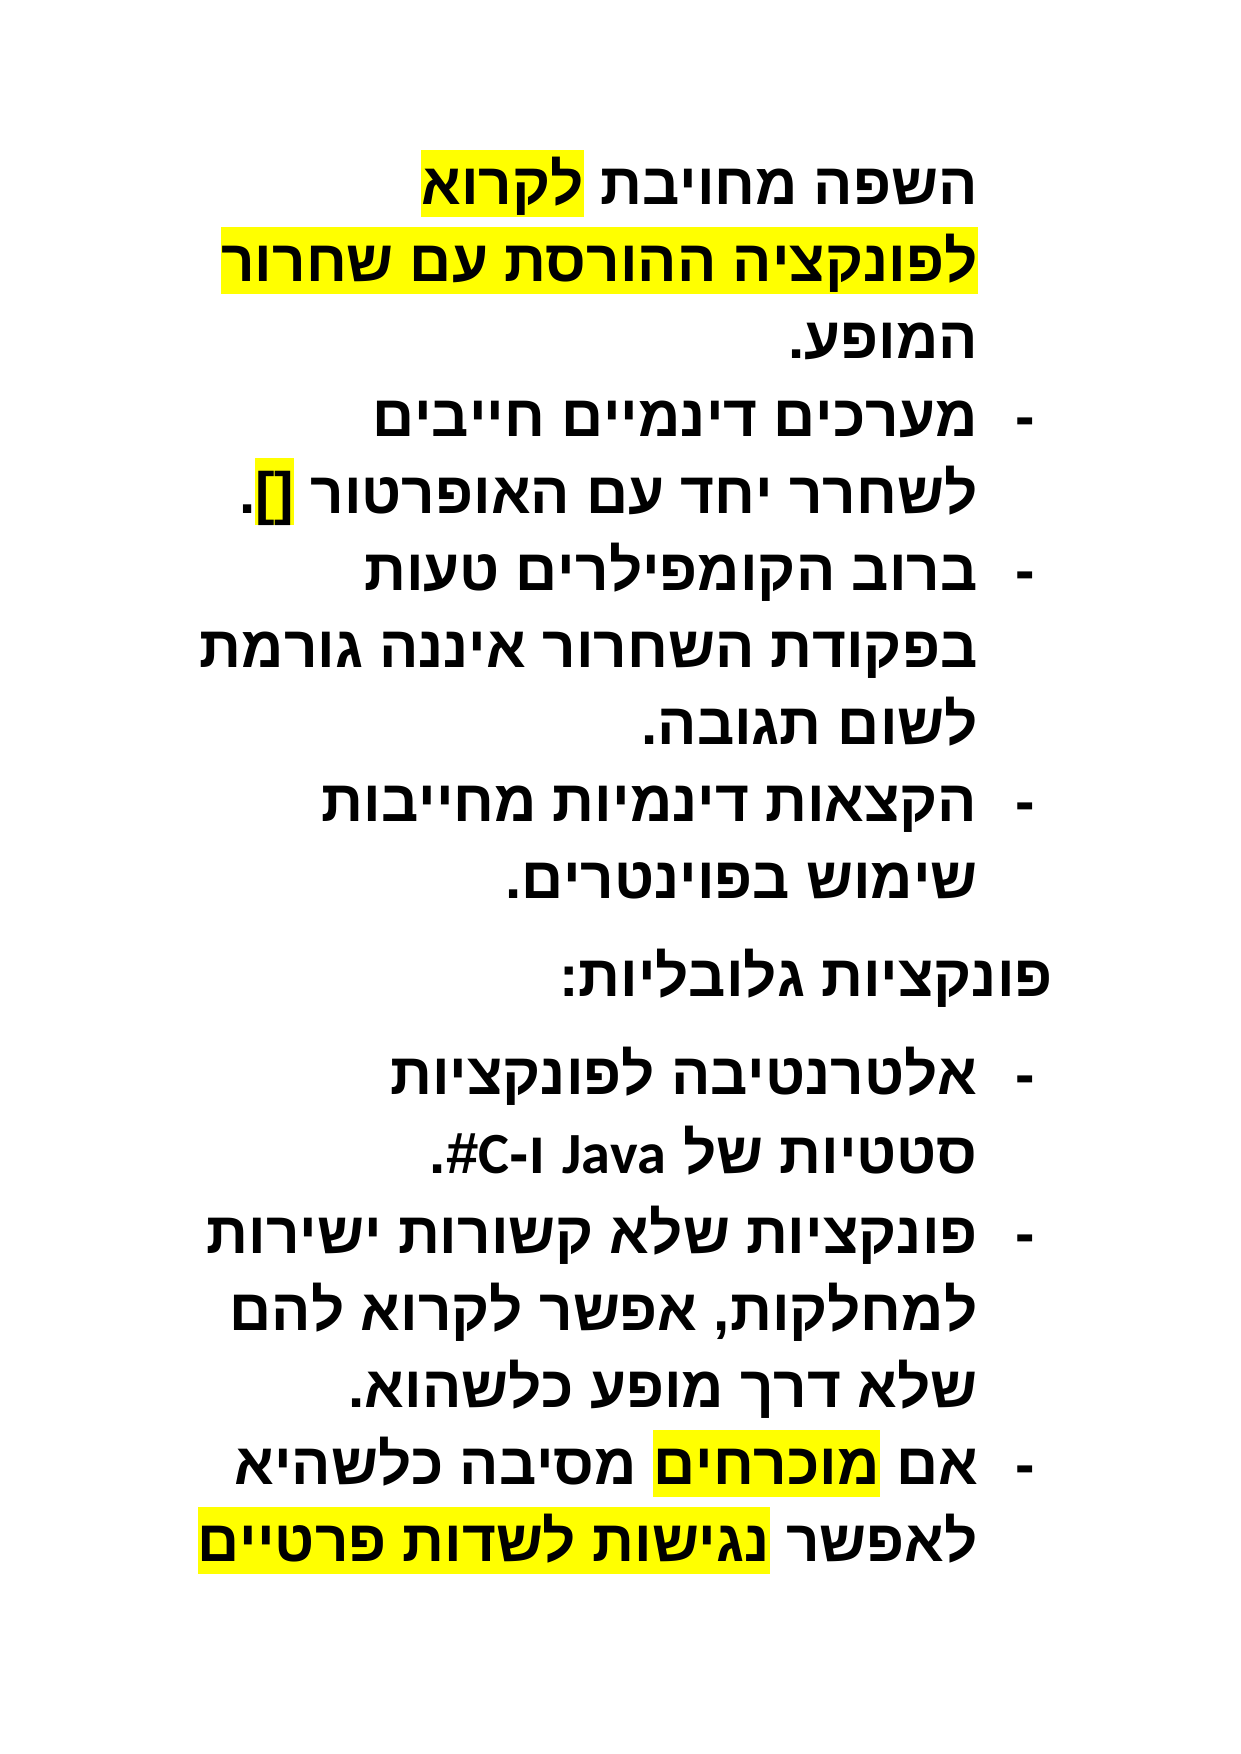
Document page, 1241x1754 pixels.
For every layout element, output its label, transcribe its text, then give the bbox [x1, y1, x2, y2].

list השפה מחויבת לקרוא לפונקציה ההורסת עם שחרור המופע. [187, 150, 978, 371]
list אלטרנטיבה לפונקציות סטטיות של Java ו-C#. [187, 1039, 1015, 1188]
list הקצאות דינמיות מחייבות שימוש בפוינטרים. [187, 767, 1015, 911]
list פונקציות שלא קשורות ישירות למחלקות, אפשר לקרוא להם שלא דרך מופע כלשהוא. [187, 1198, 1015, 1420]
list ברוב הקומפילרים טעות בפקודת השחרור איננה גורמת לשום תגובה. [187, 535, 1015, 757]
text פונקציות גלובליות: [187, 942, 1053, 1009]
list מערכים דינמיים חייבים לשחרר יחד עם האופרטור []. [187, 381, 1015, 525]
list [187, 1430, 1015, 1574]
